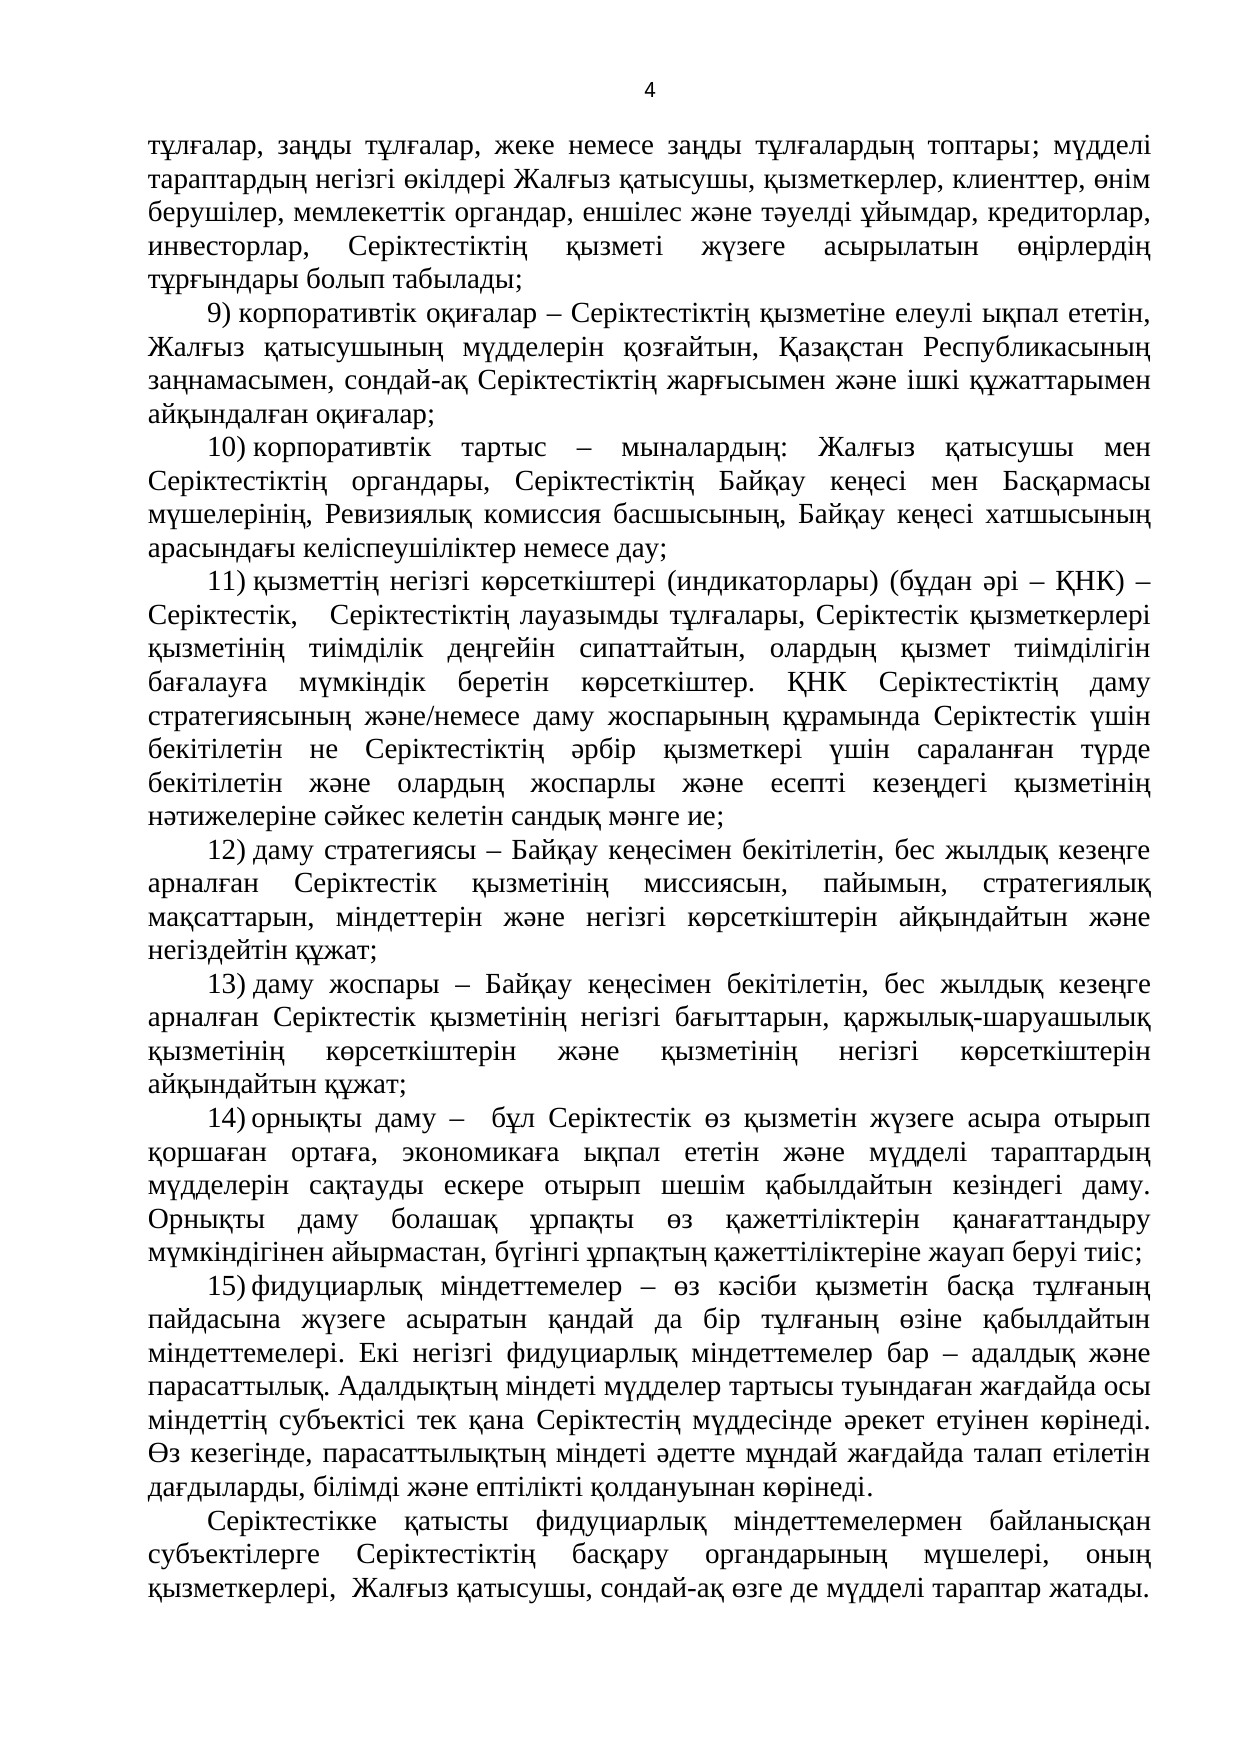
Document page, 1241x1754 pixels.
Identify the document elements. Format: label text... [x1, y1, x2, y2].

text 15) фидуциарлық міндеттемелер – өз кәсіби қызметін басқа тұлғаның пайдасына жүзеге асыратын қандай да бір тұлғаның өзіне қабылдайтын міндеттемелері. Екі негізгі фидуциарлық міндеттемелер бар – адалдық және парасаттылық. Адалдықтың міндеті мүдделер тартысы туындаған жағдайда осы міндеттің субъектісі тек қана Серіктестің мүддесінде әрекет етуінен көрінеді. Өз кезегінде, парасаттылықтың міндеті әдетте мұндай жағдайда талап етілетін дағдыларды, білімді және ептілікті қолдануынан көрінеді. [148, 1268, 1152, 1503]
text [148, 127, 1152, 295]
text 9) корпоративтік оқиғалар – Серіктестіктің қызметіне елеулі ықпал ететін, Жалғыз қатысушының мүдделерін қозғайтын, Қазақстан Республикасының заңнамасымен, сондай-ақ Серіктестіктің жарғысымен және ішкі құжаттарымен айқындалған оқиғалар; [148, 295, 1152, 429]
text 12) даму стратегиясы – Байқау кеңесімен бекітілетін, бес жылдық кезеңге арналған Серіктестік қызметінің миссиясын, пайымын, стратегиялық мақсаттарын, міндеттерін және негізгі көрсеткіштерін айқындайтын және негіздейтін құжат; [148, 832, 1152, 966]
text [148, 1503, 1152, 1603]
text 13) даму жоспары – Байқау кеңесімен бекітілетін, бес жылдық кезеңге арналған Серіктестік қызметінің негізгі бағыттарын, қаржылық-шаруашылық қызметінің көрсеткіштерін және қызметінің негізгі көрсеткіштерін айқындайтын құжат; [148, 966, 1152, 1100]
text 10) корпоративтік тартыс – мыналардың: Жалғыз қатысушы мен Серіктестіктің органдары, Серіктестіктің Байқау кеңесі мен Басқармасы мүшелерінің, Ревизиялық комиссия басшысының, Байқау кеңесі хатшысының арасындағы келіспеушіліктер немесе дау; [148, 429, 1152, 563]
text 14) орнықты даму – бұл Серіктестік өз қызметін жүзеге асыра отырып қоршаған ортаға, экономикаға ықпал ететін және мүдделі тараптардың мүдделерін сақтауды ескере отырып шешім қабылдайтын кезіндегі даму. Орнықты даму болашақ ұрпақты өз қажеттіліктерін қанағаттандыру мүмкіндігінен айырмастан, бүгінгі ұрпақтың қажеттіліктеріне жауап беруі тиіс; [148, 1100, 1152, 1268]
text 11) қызметтің негізгі көрсеткіштері (индикаторлары) (бұдан әрі – ҚНК) – Серіктестік, Серіктестіктің лауазымды тұлғалары, Серіктестік қызметкерлері қызметінің тиімділік деңгейін сипаттайтын, олардың қызмет тиімділігін бағалауға мүмкіндік беретін көрсеткіштер. ҚНК Серіктестіктің даму стратегиясының және/немесе даму жоспарының құрамында Серіктестік үшін бекітілетін не Серіктестіктің әрбір қызметкері үшін сараланған түрде бекітілетін және олардың жоспарлы және есепті кезеңдегі қызметінің нәтижелеріне сәйкес келетін сандық мәнге ие; [148, 563, 1152, 832]
